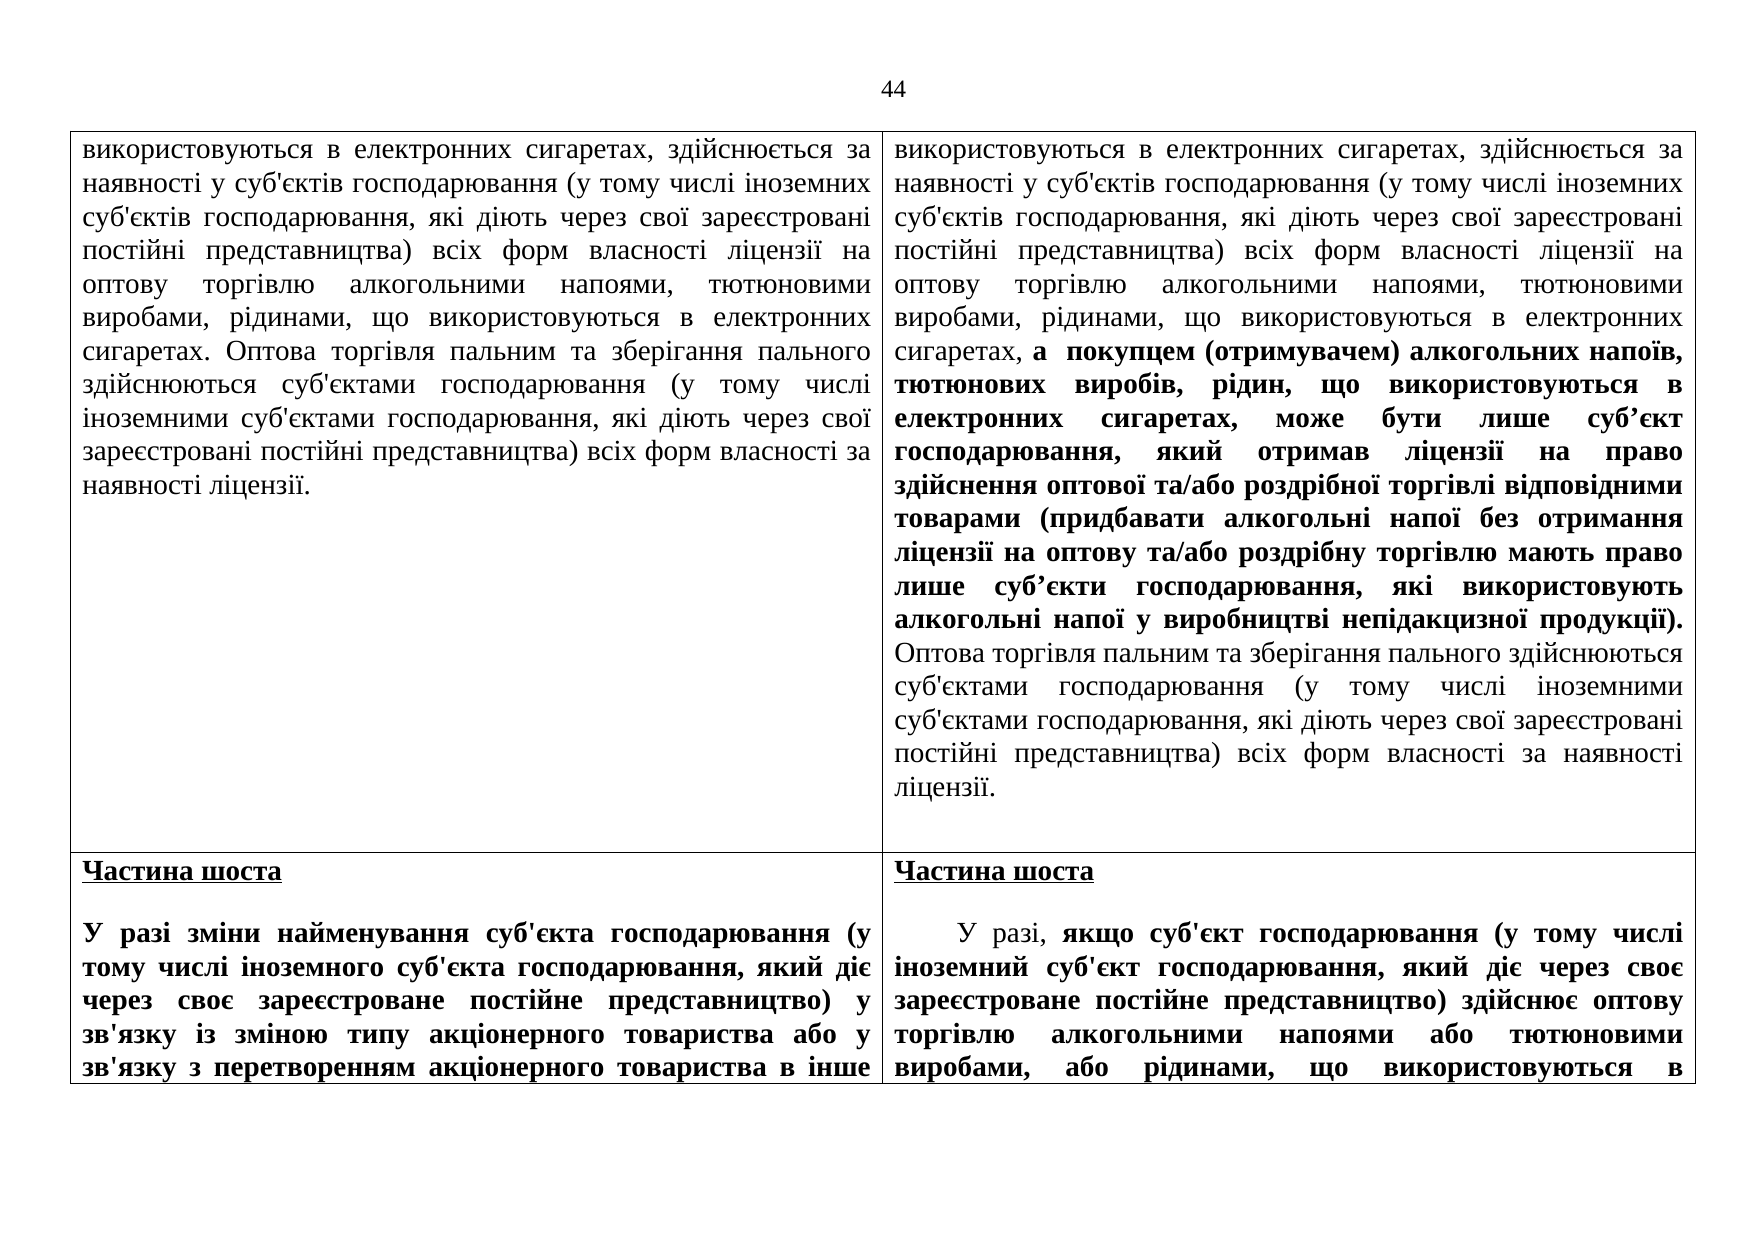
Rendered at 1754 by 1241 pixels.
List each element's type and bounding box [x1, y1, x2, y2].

table_cell [883, 132, 1695, 852]
table_cell [883, 853, 1695, 1083]
table_cell [71, 132, 882, 852]
table_cell [71, 853, 882, 1083]
